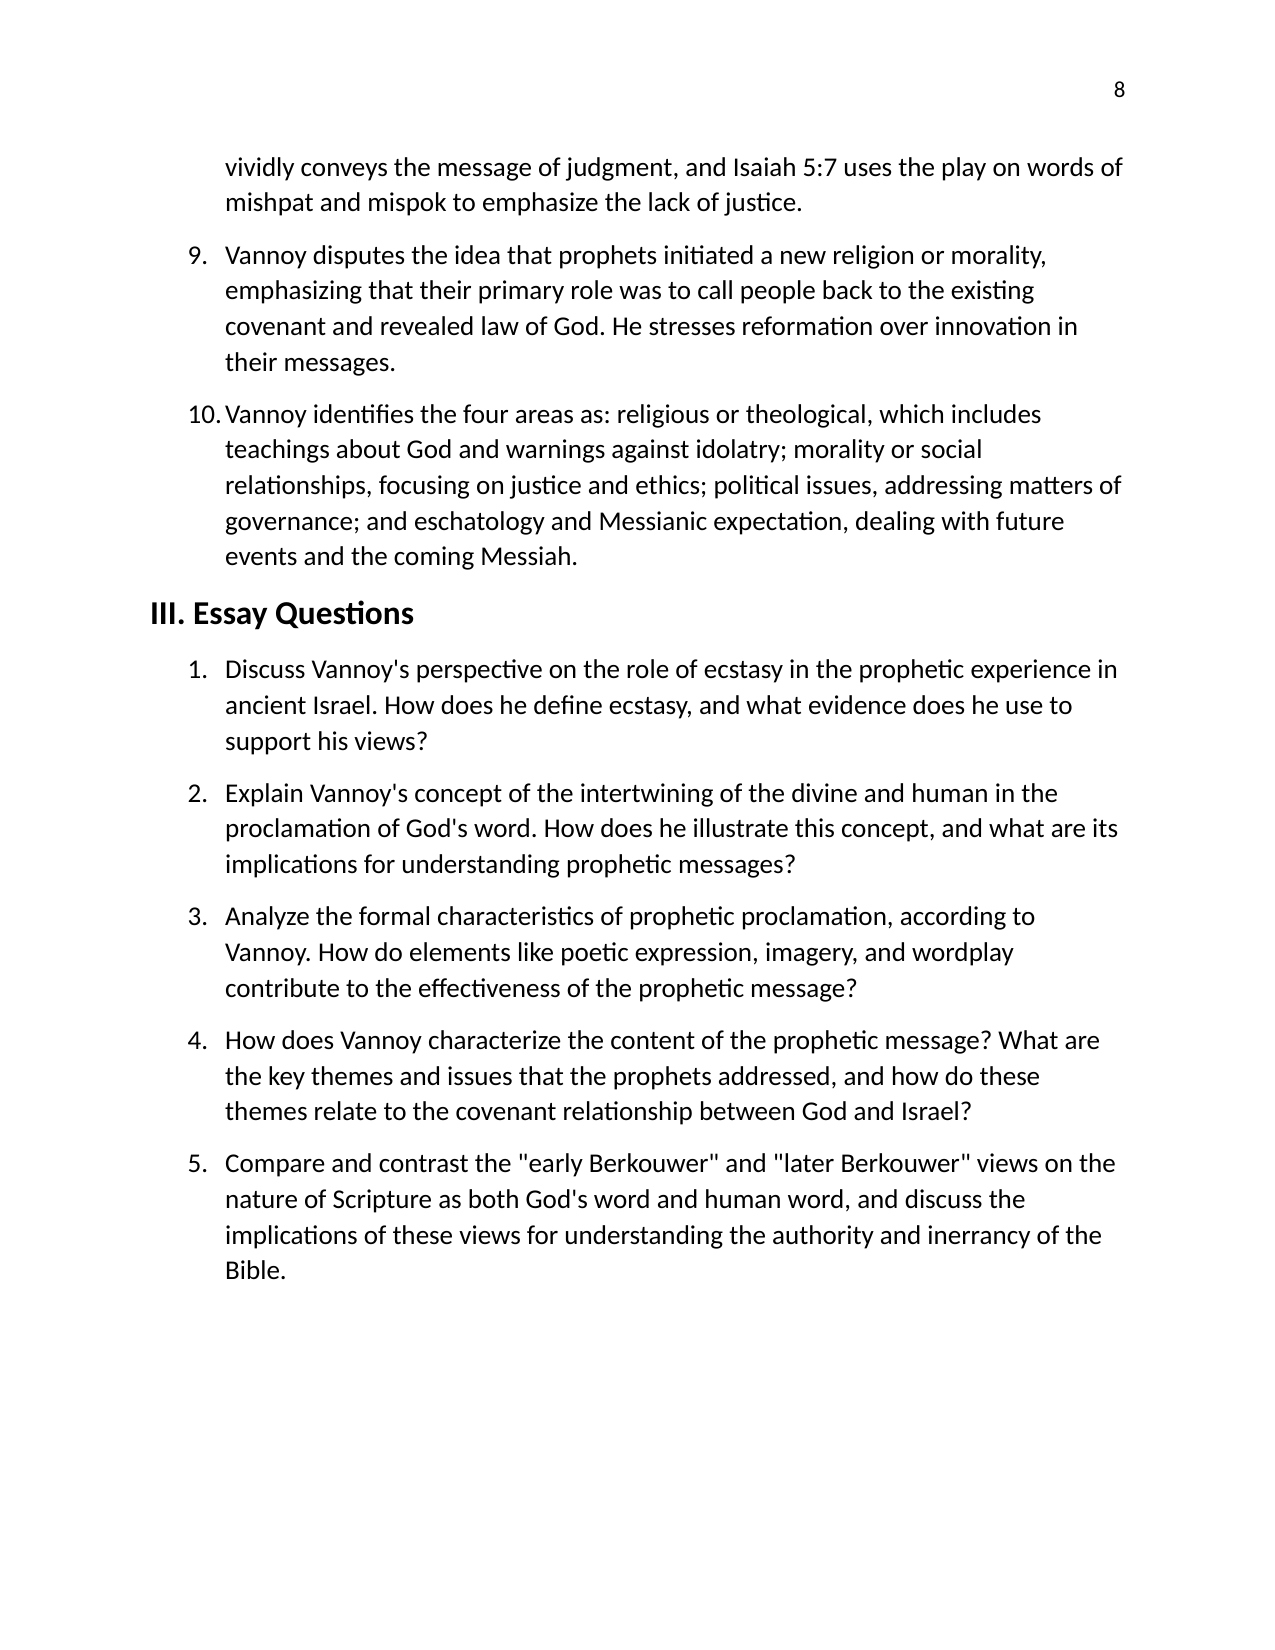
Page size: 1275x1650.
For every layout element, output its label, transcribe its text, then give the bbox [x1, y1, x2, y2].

text III. Essay Questions [150, 592, 1125, 633]
list Explain Vannoy's concept of the intertwining of the divine and human in the proclamation of God's word. How does he illustrate this concept, and what are its implications for understanding prophetic messages? [187, 776, 1125, 880]
list Analyze the formal characteristics of prophetic proclamation, according to Vannoy. How do elements like poetic expression, imagery, and wordplay contribute to the effectiveness of the prophetic message? [187, 899, 1125, 1004]
list Compare and contrast the "early Berkouwer" and "later Berkouwer" views on the nature of Scripture as both God's word and human word, and discuss the implications of these views for understanding the authority and inerrancy of the Bible. [187, 1147, 1125, 1287]
list Vannoy disputes the idea that prophets initiated a new religion or morality, emphasizing that their primary role was to call people back to the existing covenant and revealed law of God. He stresses reformation over innovation in their messages. [187, 238, 1125, 378]
list How does Vannoy characterize the content of the prophetic message? What are the key themes and issues that the prophets addressed, and how do these themes relate to the covenant relationship between God and Israel? [187, 1023, 1125, 1127]
list Vannoy identifies the four areas as: religious or theological, which includes teachings about God and warnings against idolatry; morality or social relationships, focusing on justice and ethics; political issues, addressing matters of governance; and eschatology and Messianic expectation, dealing with future events and the coming Messiah. [187, 397, 1125, 573]
list Discuss Vannoy's perspective on the role of ecstasy in the prophetic experience in ancient Israel. How does he define ecstasy, and what evidence does he use to support his views? [187, 652, 1125, 757]
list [187, 150, 1125, 219]
